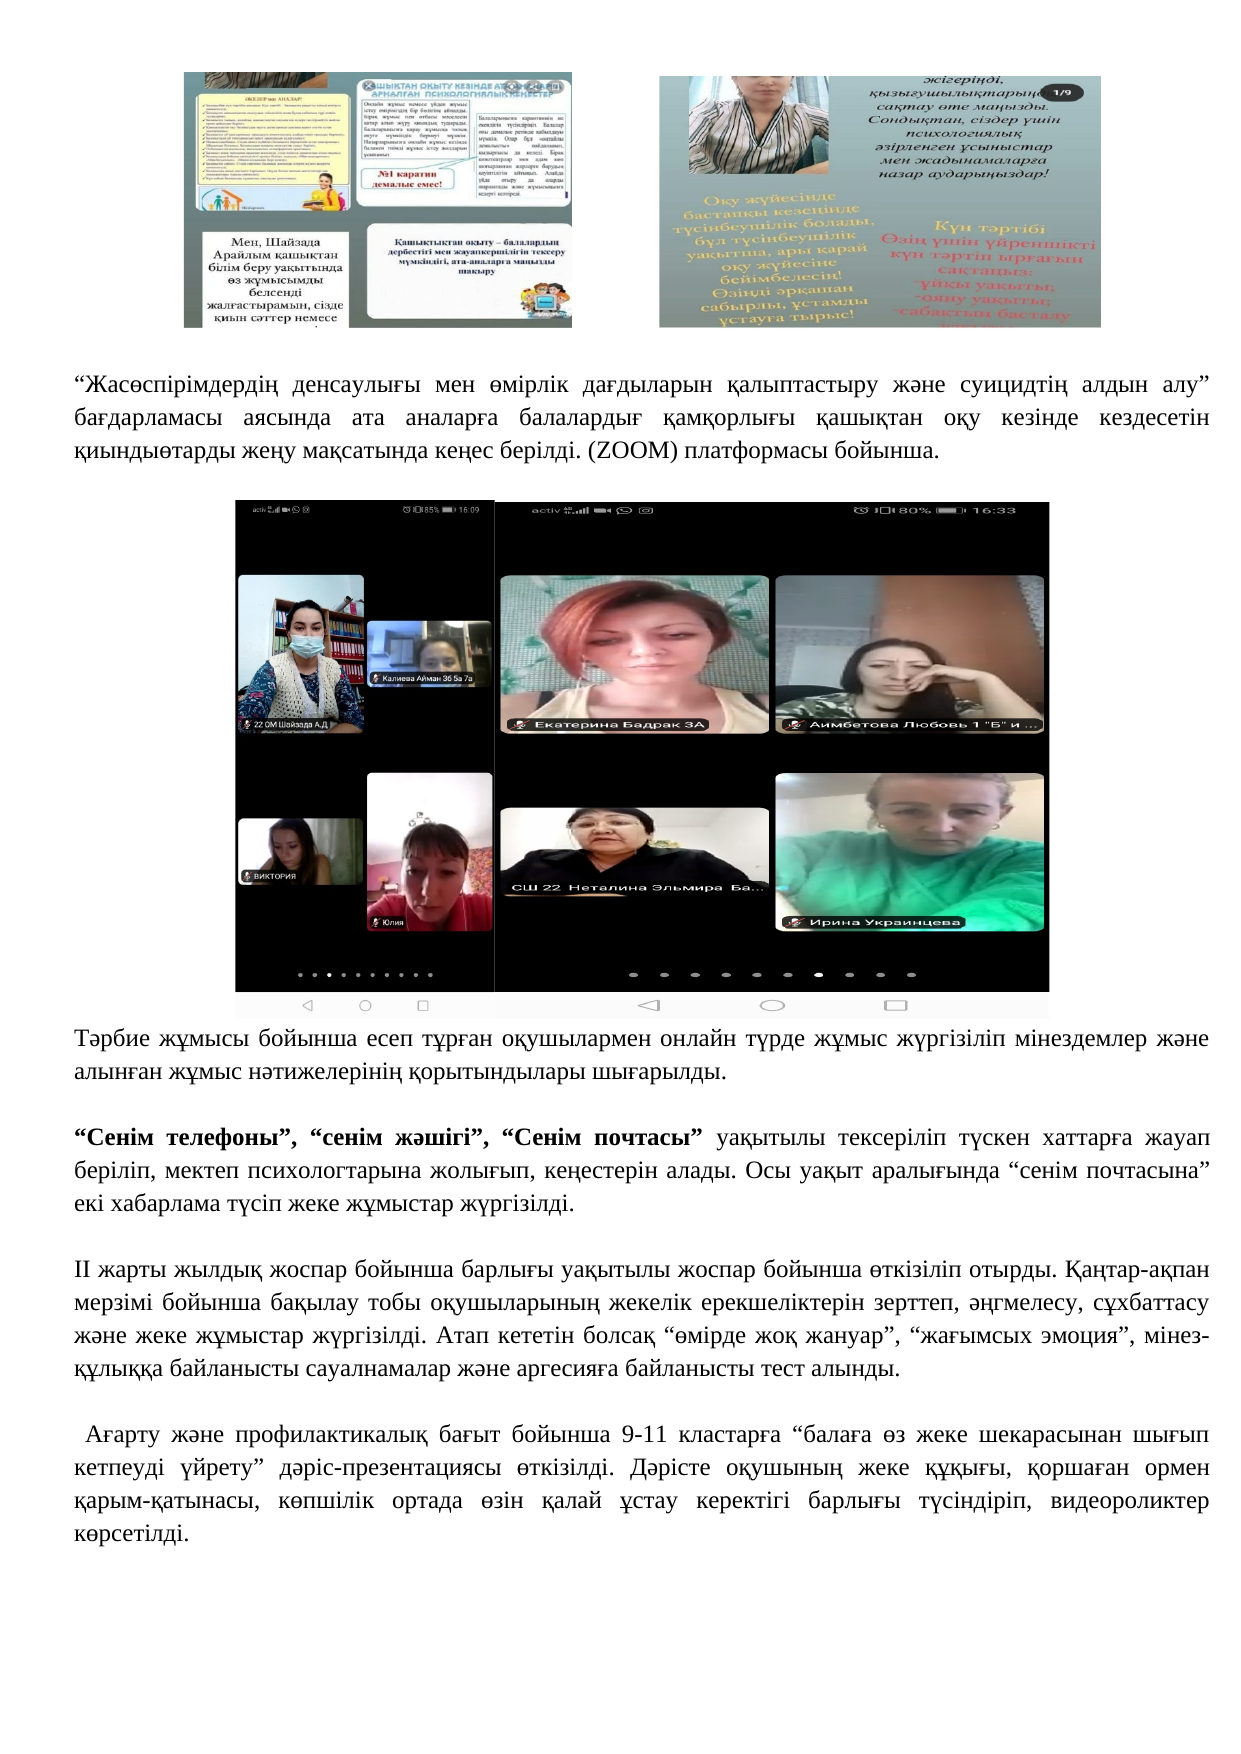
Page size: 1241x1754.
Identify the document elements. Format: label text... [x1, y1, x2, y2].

picture [659, 76, 1101, 332]
text “Жасөспірімдердің денсаулығы мен өмірлік дағдыларын қалыптастыру және суицидтің алдын алу” бағдарламасы аясында ата аналарға балалардығ қамқорлығы қашықтан оқу кезінде кездесетін қиындыөтарды жеңу мақсатында кеңес берілді. (ZOOМ) платформасы бойынша. [74, 369, 1211, 463]
text Тәрбие жұмысы бойынша есеп тұрған оқушылармен онлайн түрде жұмыс жүргізіліп мінездемлер және алынған жұмыс нәтижелерінің қорытындылары шығарылды. [74, 1023, 1211, 1084]
text ІІ жарты жылдық жоспар бойынша барлығы уақытылы жоспар бойынша өткізіліп отырды. Қаңтар-ақпан мерзімі бойынша бақылау тобы оқушыларының жекелік ерекшеліктерін зерттеп, әңгмелесу, сұхбаттасу және жеке жұмыстар жүргізілді. Атап кететін болсақ “өмірде жоқ жануар”, “жағымсых эмоция”, мінез-құлыққа байланысты сауалнамалар және аргесияға байланысты тест алынды. [74, 1254, 1211, 1382]
text “Сенім телефоны”, “сенім жәшігі”, “Сенім почтасы” уақытылы тексеріліп түскен хаттарға жауап беріліп, мектеп психологтарына жолығып, кеңестерін алады. Осы уақыт аралығында “сенім почтасына” екі хабарлама түсіп жеке жұмыстар жүргізілді. [74, 1122, 1211, 1217]
text Ағарту және профилактикалық бағыт бойынша 9-11 кластарға “балаға өз жеке шекарасынан шығып кетпеуді үйрету” дәріс-презентациясы өткізілді. Дәрісте оқушының жеке құқығы, қоршаған ормен қарым-қатынасы, көпшілік ортада өзін қалай ұстау керектігі барлығы түсіндіріп, видеороликтер көрсетілді. [74, 1419, 1211, 1547]
picture [183, 72, 572, 332]
picture [235, 500, 1050, 1019]
